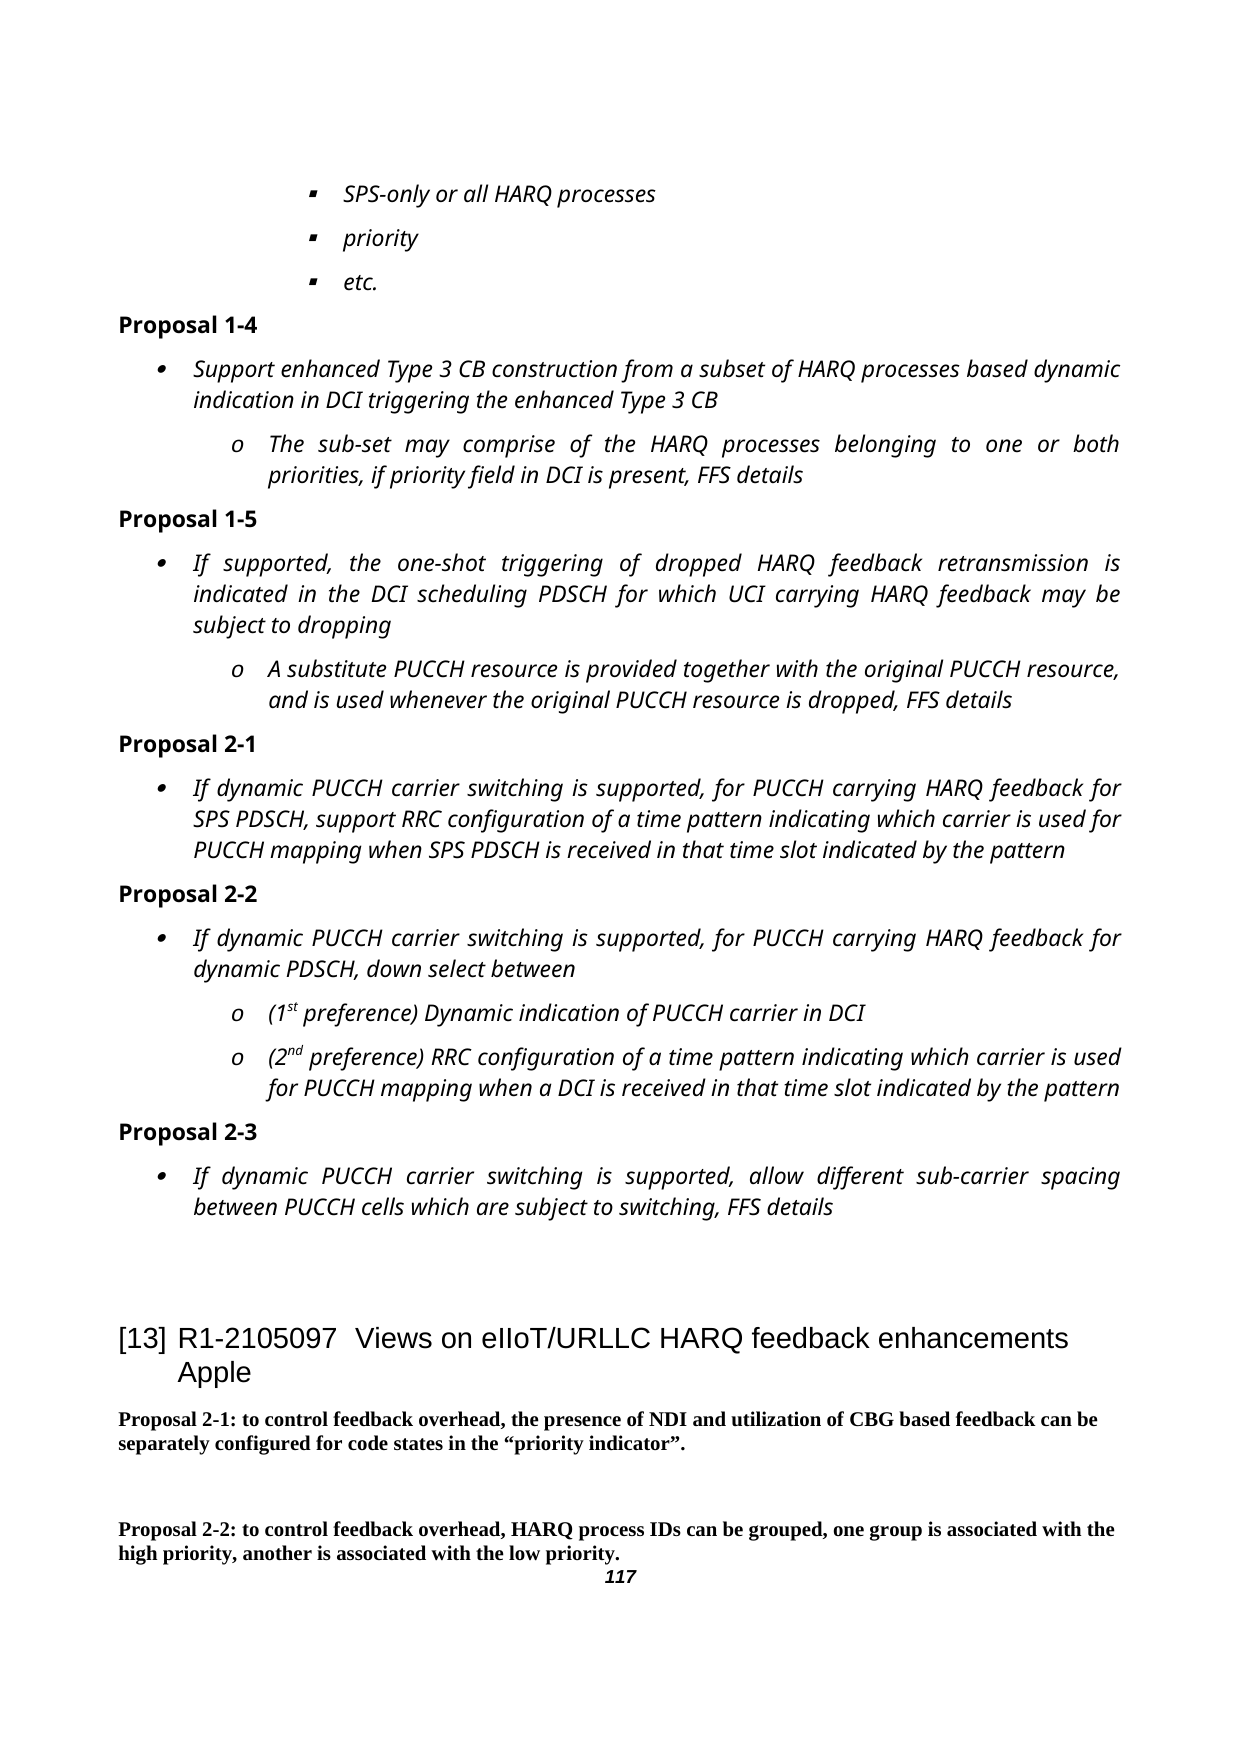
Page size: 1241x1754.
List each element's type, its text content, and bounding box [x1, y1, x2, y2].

list etc. [306, 266, 1122, 297]
text Proposal 2-2 [118, 878, 1122, 909]
list (1st preference) Dynamic indication of PUCCH carrier in DCI [231, 997, 1122, 1028]
text Proposal 1-5 [118, 503, 1122, 534]
list If dynamic PUCCH carrier switching is supported, for PUCCH carrying HARQ feedback for dynamic PDSCH, down select between [156, 922, 1122, 984]
text Proposal 2-1: to control feedback overhead, the presence of NDI and utilization of CBG based feedback can be separately configured for code states in the “priority indicator”. [118, 1407, 1122, 1455]
text Proposal 2-1 [118, 728, 1122, 759]
list If supported, the one-shot triggering of dropped HARQ feedback retransmission is indicated in the DCI scheduling PDSCH for which UCI carrying HARQ feedback may be subject to dropping [156, 547, 1122, 641]
list Support enhanced Type 3 CB construction from a subset of HARQ processes based dynamic indication in DCI triggering the enhanced Type 3 CB [156, 353, 1122, 416]
list priority [306, 222, 1122, 253]
list (2nd preference) RRC configuration of a time pattern indicating which carrier is used for PUCCH mapping when a DCI is received in that time slot indicated by the pattern [231, 1041, 1122, 1103]
subtitle R1-2105097 Views on eIIoT/URLLC HARQ feedback enhancements Apple [118, 1321, 1122, 1388]
list A substitute PUCCH resource is provided together with the original PUCCH resource, and is used whenever the original PUCCH resource is dropped, FFS details [231, 653, 1122, 716]
list If dynamic PUCCH carrier switching is supported, for PUCCH carrying HARQ feedback for SPS PDSCH, support RRC configuration of a time pattern indicating which carrier is used for PUCCH mapping when SPS PDSCH is received in that time slot indicated by the pattern [156, 772, 1122, 866]
list If dynamic PUCCH carrier switching is supported, allow different sub-carrier spacing between PUCCH cells which are subject to switching, FFS details [156, 1160, 1122, 1222]
text Proposal 2-3 [118, 1116, 1122, 1147]
text Proposal 2-2: to control feedback overhead, HARQ process IDs can be grouped, one group is associated with the high priority, another is associated with the low priority. [118, 1517, 1122, 1565]
list The sub-set may comprise of the HARQ processes belonging to one or both priorities, if priority field in DCI is present, FFS details [231, 428, 1122, 491]
list SPS-only or all HARQ processes [306, 178, 1122, 209]
text Proposal 1-4 [118, 309, 1122, 341]
